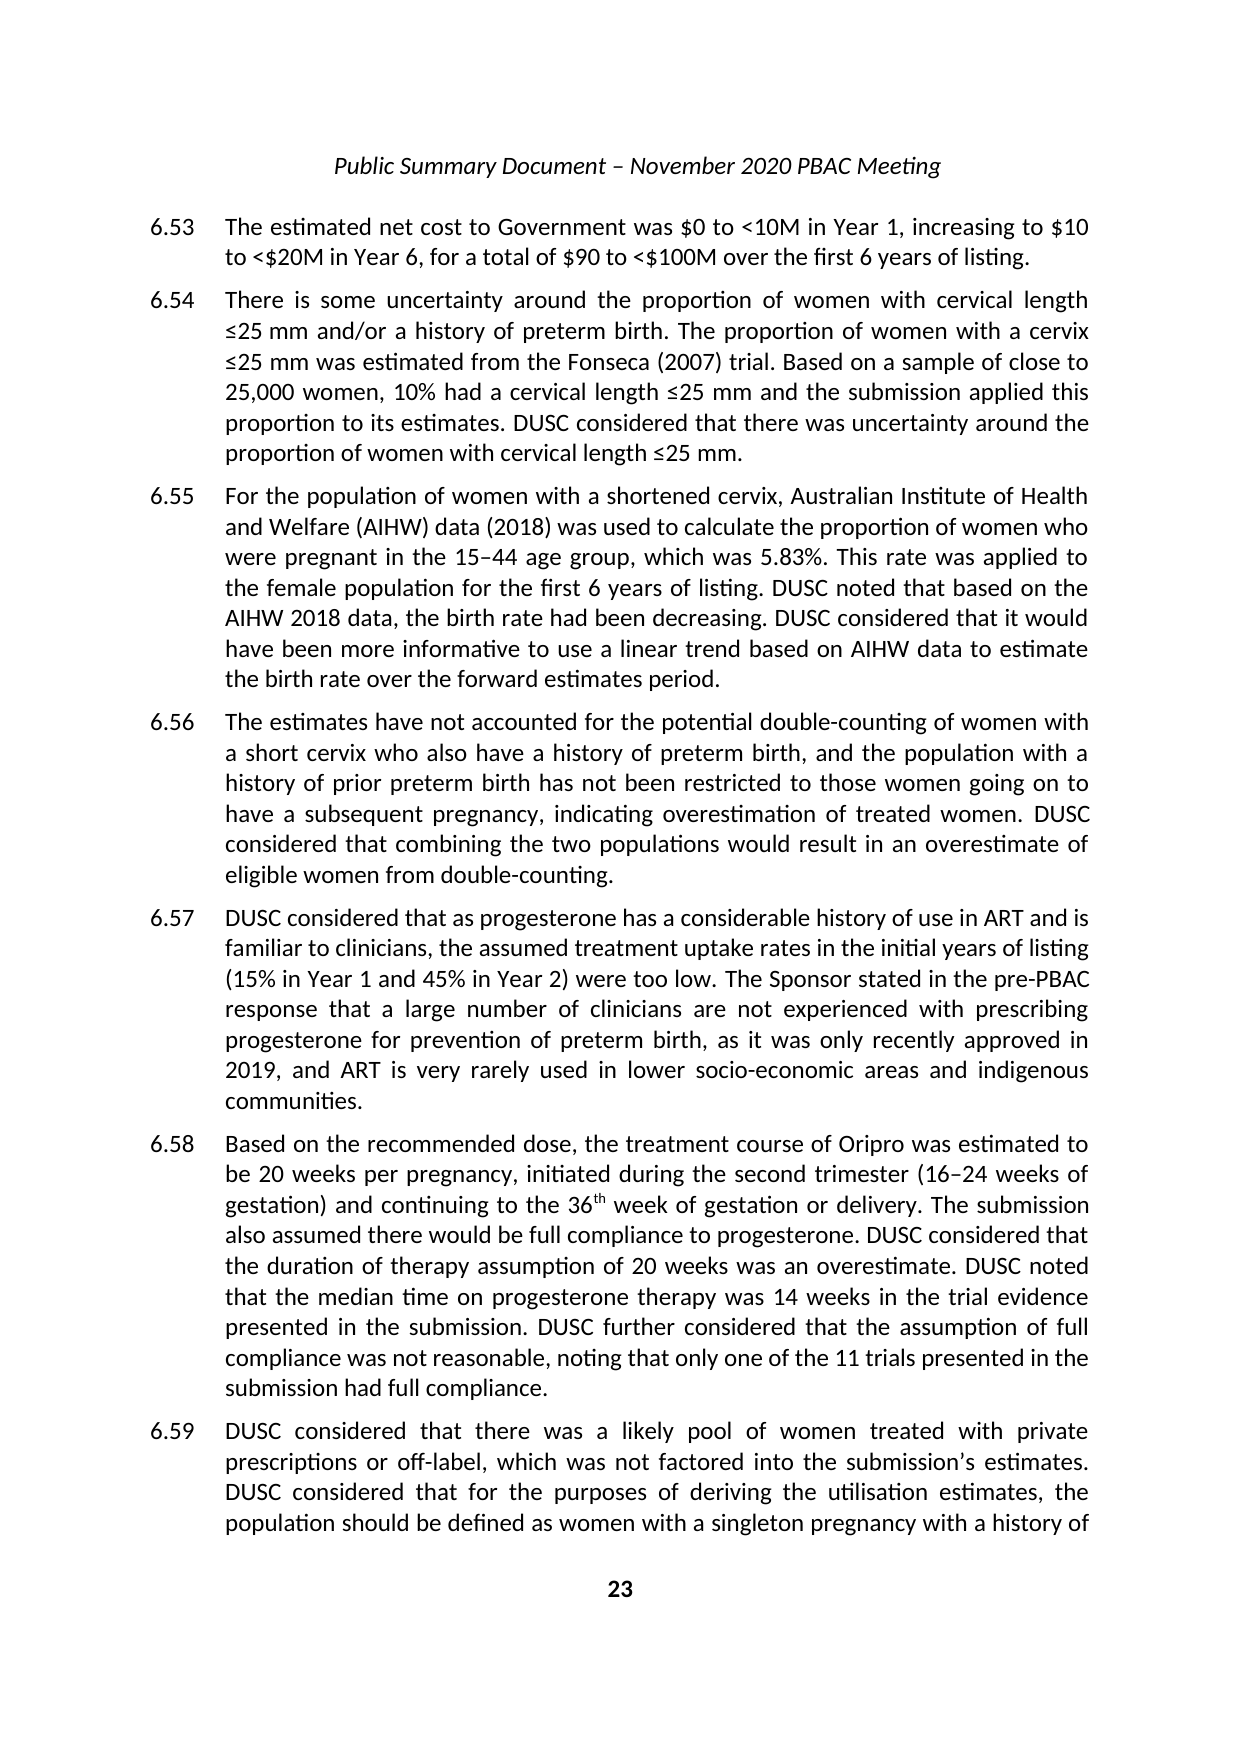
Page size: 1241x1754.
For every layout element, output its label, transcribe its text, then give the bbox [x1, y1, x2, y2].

text Based on the recommended dose, the treatment course of Oripro was estimated to be 20 weeks per pregnancy, initiated during the second trimester (16–24 weeks of gestation) and continuing to the 36th week of gestation or delivery. The submission also assumed there would be full compliance to progesterone. DUSC considered that the duration of therapy assumption of 20 weeks was an overestimate. DUSC noted that the median time on progesterone therapy was 14 weeks in the trial evidence presented in the submission. DUSC further considered that the assumption of full compliance was not reasonable, noting that only one of the 11 trials presented in the submission had full compliance. [150, 1128, 1090, 1403]
text The estimated net cost to Government was $0 to <10M in Year 1, increasing to $10 to <$20M in Year 6, for a total of $90 to <$100M over the first 6 years of listing. [150, 211, 1090, 272]
text There is some uncertainty around the proportion of women with cervical length ≤25 mm and/or a history of preterm birth. The proportion of women with a cervix ≤25 mm was estimated from the Fonseca (2007) trial. Based on a sample of close to 25,000 women, 10% had a cervical length ≤25 mm and the submission applied this proportion to its estimates. DUSC considered that there was uncertainty around the proportion of women with cervical length ≤25 mm. [150, 284, 1090, 468]
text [150, 1415, 1090, 1537]
text For the population of women with a shortened cervix, Australian Institute of Health and Welfare (AIHW) data (2018) was used to calculate the proportion of women who were pregnant in the 15–44 age group, which was 5.83%. This rate was applied to the female population for the first 6 years of listing. DUSC noted that based on the AIHW 2018 data, the birth rate had been decreasing. DUSC considered that it would have been more informative to use a linear trend based on AIHW data to estimate the birth rate over the forward estimates period. [150, 480, 1090, 694]
text DUSC considered that as progesterone has a considerable history of use in ART and is familiar to clinicians, the assumed treatment uptake rates in the initial years of listing (15% in Year 1 and 45% in Year 2) were too low. The Sponsor stated in the pre-PBAC response that a large number of clinicians are not experienced with prescribing progesterone for prevention of preterm birth, as it was only recently approved in 2019, and ART is very rarely used in lower socio-economic areas and indigenous communities. [150, 902, 1090, 1116]
text The estimates have not accounted for the potential double-counting of women with a short cervix who also have a history of preterm birth, and the population with a history of prior preterm birth has not been restricted to those women going on to have a subsequent pregnancy, indicating overestimation of treated women. DUSC considered that combining the two populations would result in an overestimate of eligible women from double-counting. [150, 706, 1090, 889]
